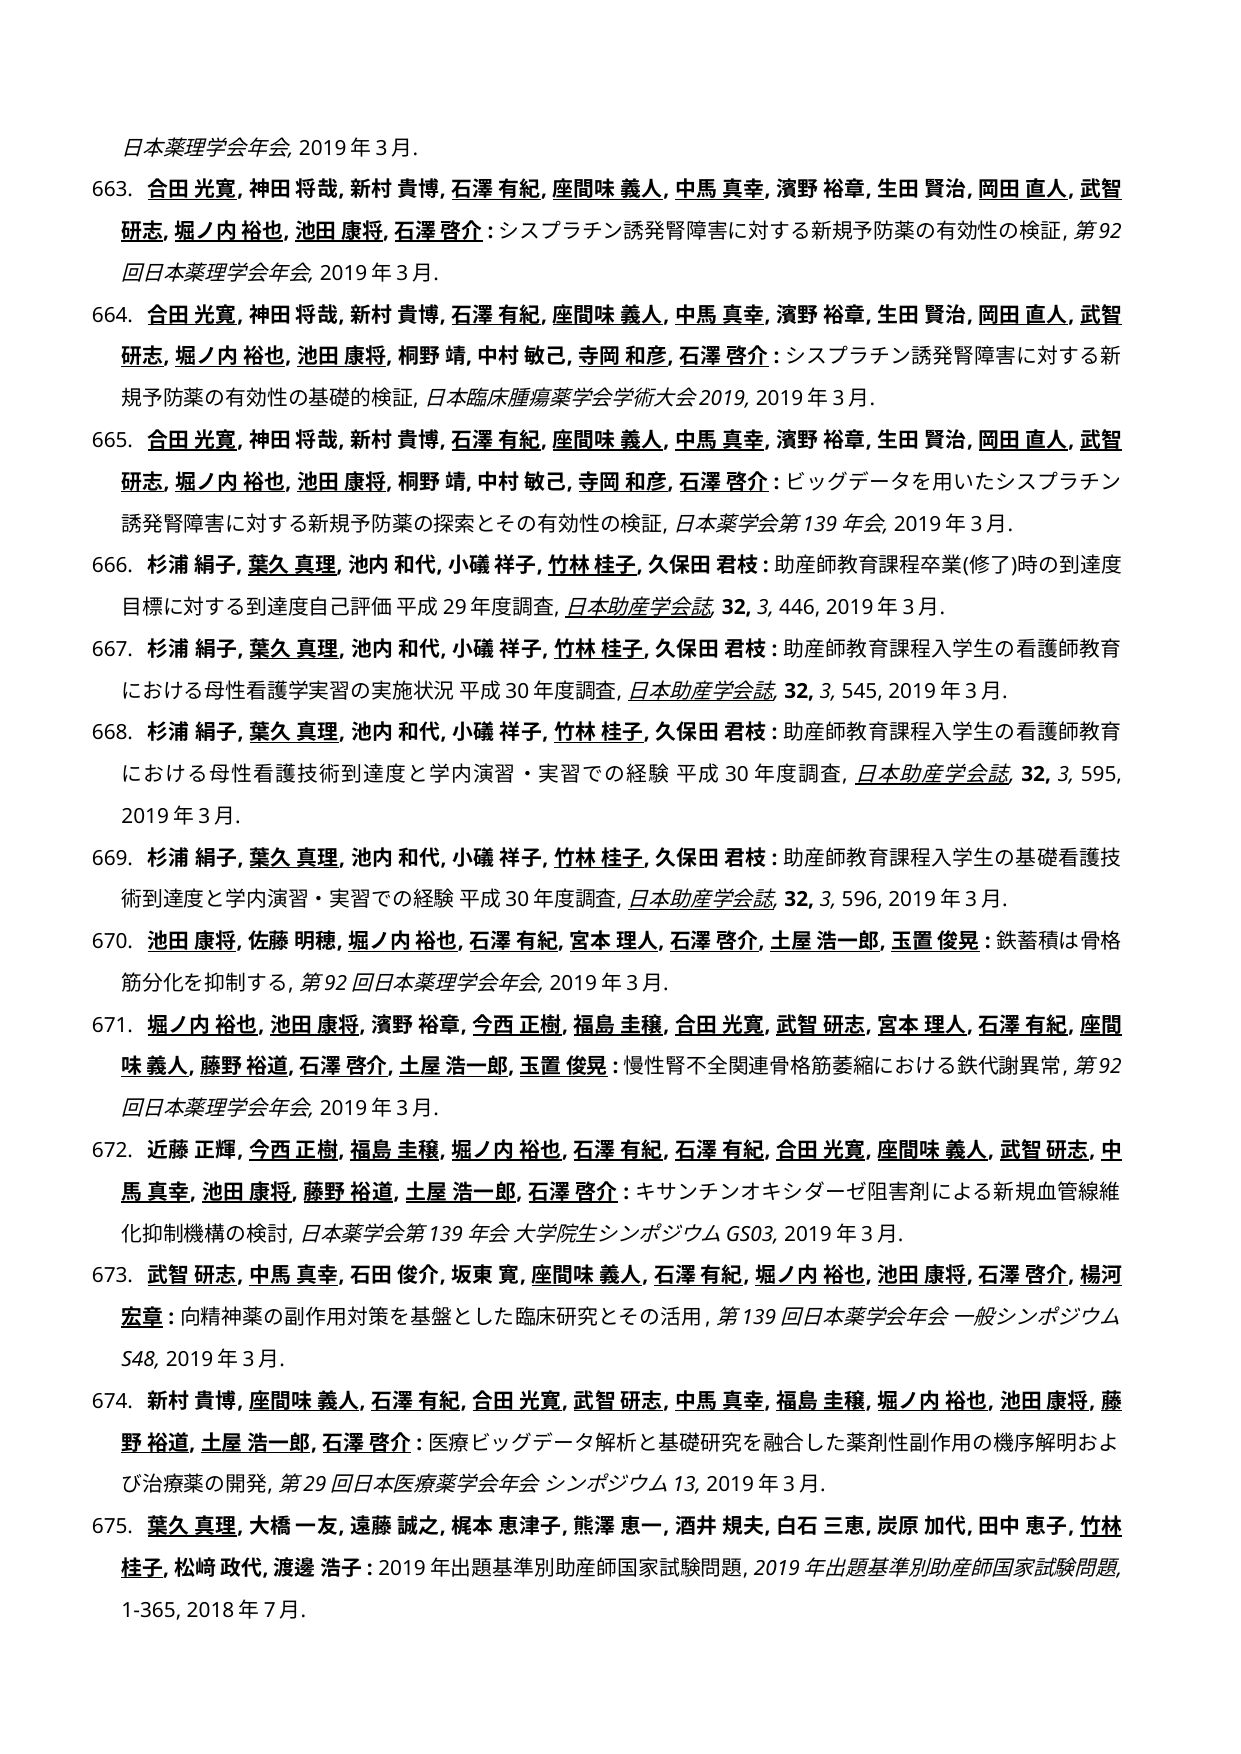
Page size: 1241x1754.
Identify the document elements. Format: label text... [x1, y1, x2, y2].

list 近藤 正輝, 今西 正樹, 福島 圭穣, 堀ノ内 裕也, 石澤 有紀, 石澤 有紀, 合田 光寛, 座間味 義人, 武智 研志, 中馬 真幸, 池田 康将, 藤野 裕道, 土屋 浩一郎, 石澤 啓介 : キサンチンオキシダーゼ阻害剤による新規血管線維化抑制機構の検討, 日本薬学会第139年会 大学院生シンポジウムGS03, 2019年3月. [92, 1128, 1122, 1253]
list 葉久 真理, 大橋 一友, 遠藤 誠之, 梶本 恵津子, 熊澤 恵一, 酒井 規夫, 白石 三恵, 炭原 加代, 田中 恵子, 竹林 桂子, 松﨑 政代, 渡邊 浩子 : 2019年出題基準別助産師国家試験問題, 2019年出題基準別助産師国家試験問題, 1-365, 2018年7月. [92, 1503, 1122, 1629]
list 池田 康将, 佐藤 明穂, 堀ノ内 裕也, 石澤 有紀, 宮本 理人, 石澤 啓介, 土屋 浩一郎, 玉置 俊晃 : 鉄蓄積は骨格筋分化を抑制する, 第92回日本薬理学会年会, 2019年3月. [92, 919, 1122, 1002]
list 合田 光寛, 神田 将哉, 新村 貴博, 石澤 有紀, 座間味 義人, 中馬 真幸, 濱野 裕章, 生田 賢治, 岡田 直人, 武智 研志, 堀ノ内 裕也, 池田 康将, 桐野 靖, 中村 敏己, 寺岡 和彦, 石澤 啓介 : シスプラチン誘発腎障害に対する新規予防薬の有効性の基礎的検証, 日本臨床腫瘍薬学会学術大会2019, 2019年3月. [92, 292, 1122, 417]
list 杉浦 絹子, 葉久 真理, 池内 和代, 小礒 祥子, 竹林 桂子, 久保田 君枝 : 助産師教育課程卒業(修了)時の到達度目標に対する到達度自己評価 平成29年度調査, 日本助産学会誌, 32, 3, 446, 2019年3月. [92, 543, 1122, 626]
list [92, 125, 1122, 167]
list 杉浦 絹子, 葉久 真理, 池内 和代, 小礒 祥子, 竹林 桂子, 久保田 君枝 : 助産師教育課程入学生の看護師教育における母性看護学実習の実施状況 平成30年度調査, 日本助産学会誌, 32, 3, 545, 2019年3月. [92, 626, 1122, 710]
list 合田 光寛, 神田 将哉, 新村 貴博, 石澤 有紀, 座間味 義人, 中馬 真幸, 濱野 裕章, 生田 賢治, 岡田 直人, 武智 研志, 堀ノ内 裕也, 池田 康将, 石澤 啓介 : シスプラチン誘発腎障害に対する新規予防薬の有効性の検証, 第92回日本薬理学会年会, 2019年3月. [92, 167, 1122, 292]
list 武智 研志, 中馬 真幸, 石田 俊介, 坂東 寛, 座間味 義人, 石澤 有紀, 堀ノ内 裕也, 池田 康将, 石澤 啓介, 楊河 宏章 : 向精神薬の副作用対策を基盤とした臨床研究とその活用, 第139回日本薬学会年会 一般シンポジウムS48, 2019年3月. [92, 1253, 1122, 1378]
list 合田 光寛, 神田 将哉, 新村 貴博, 石澤 有紀, 座間味 義人, 中馬 真幸, 濱野 裕章, 生田 賢治, 岡田 直人, 武智 研志, 堀ノ内 裕也, 池田 康将, 桐野 靖, 中村 敏己, 寺岡 和彦, 石澤 啓介 : ビッグデータを用いたシスプラチン誘発腎障害に対する新規予防薬の探索とその有効性の検証, 日本薬学会第139年会, 2019年3月. [92, 417, 1122, 543]
list 堀ノ内 裕也, 池田 康将, 濱野 裕章, 今西 正樹, 福島 圭穣, 合田 光寛, 武智 研志, 宮本 理人, 石澤 有紀, 座間味 義人, 藤野 裕道, 石澤 啓介, 土屋 浩一郎, 玉置 俊晃 : 慢性腎不全関連骨格筋萎縮における鉄代謝異常, 第92回日本薬理学会年会, 2019年3月. [92, 1002, 1122, 1128]
list 新村 貴博, 座間味 義人, 石澤 有紀, 合田 光寛, 武智 研志, 中馬 真幸, 福島 圭穣, 堀ノ内 裕也, 池田 康将, 藤野 裕道, 土屋 浩一郎, 石澤 啓介 : 医療ビッグデータ解析と基礎研究を融合した薬剤性副作用の機序解明および治療薬の開発, 第29回日本医療薬学会年会 シンポジウム13, 2019年3月. [92, 1378, 1122, 1503]
list 杉浦 絹子, 葉久 真理, 池内 和代, 小礒 祥子, 竹林 桂子, 久保田 君枝 : 助産師教育課程入学生の基礎看護技術到達度と学内演習・実習での経験 平成30年度調査, 日本助産学会誌, 32, 3, 596, 2019年3月. [92, 835, 1122, 919]
list 杉浦 絹子, 葉久 真理, 池内 和代, 小礒 祥子, 竹林 桂子, 久保田 君枝 : 助産師教育課程入学生の看護師教育における母性看護技術到達度と学内演習・実習での経験 平成30年度調査, 日本助産学会誌, 32, 3, 595, 2019年3月. [92, 710, 1122, 835]
